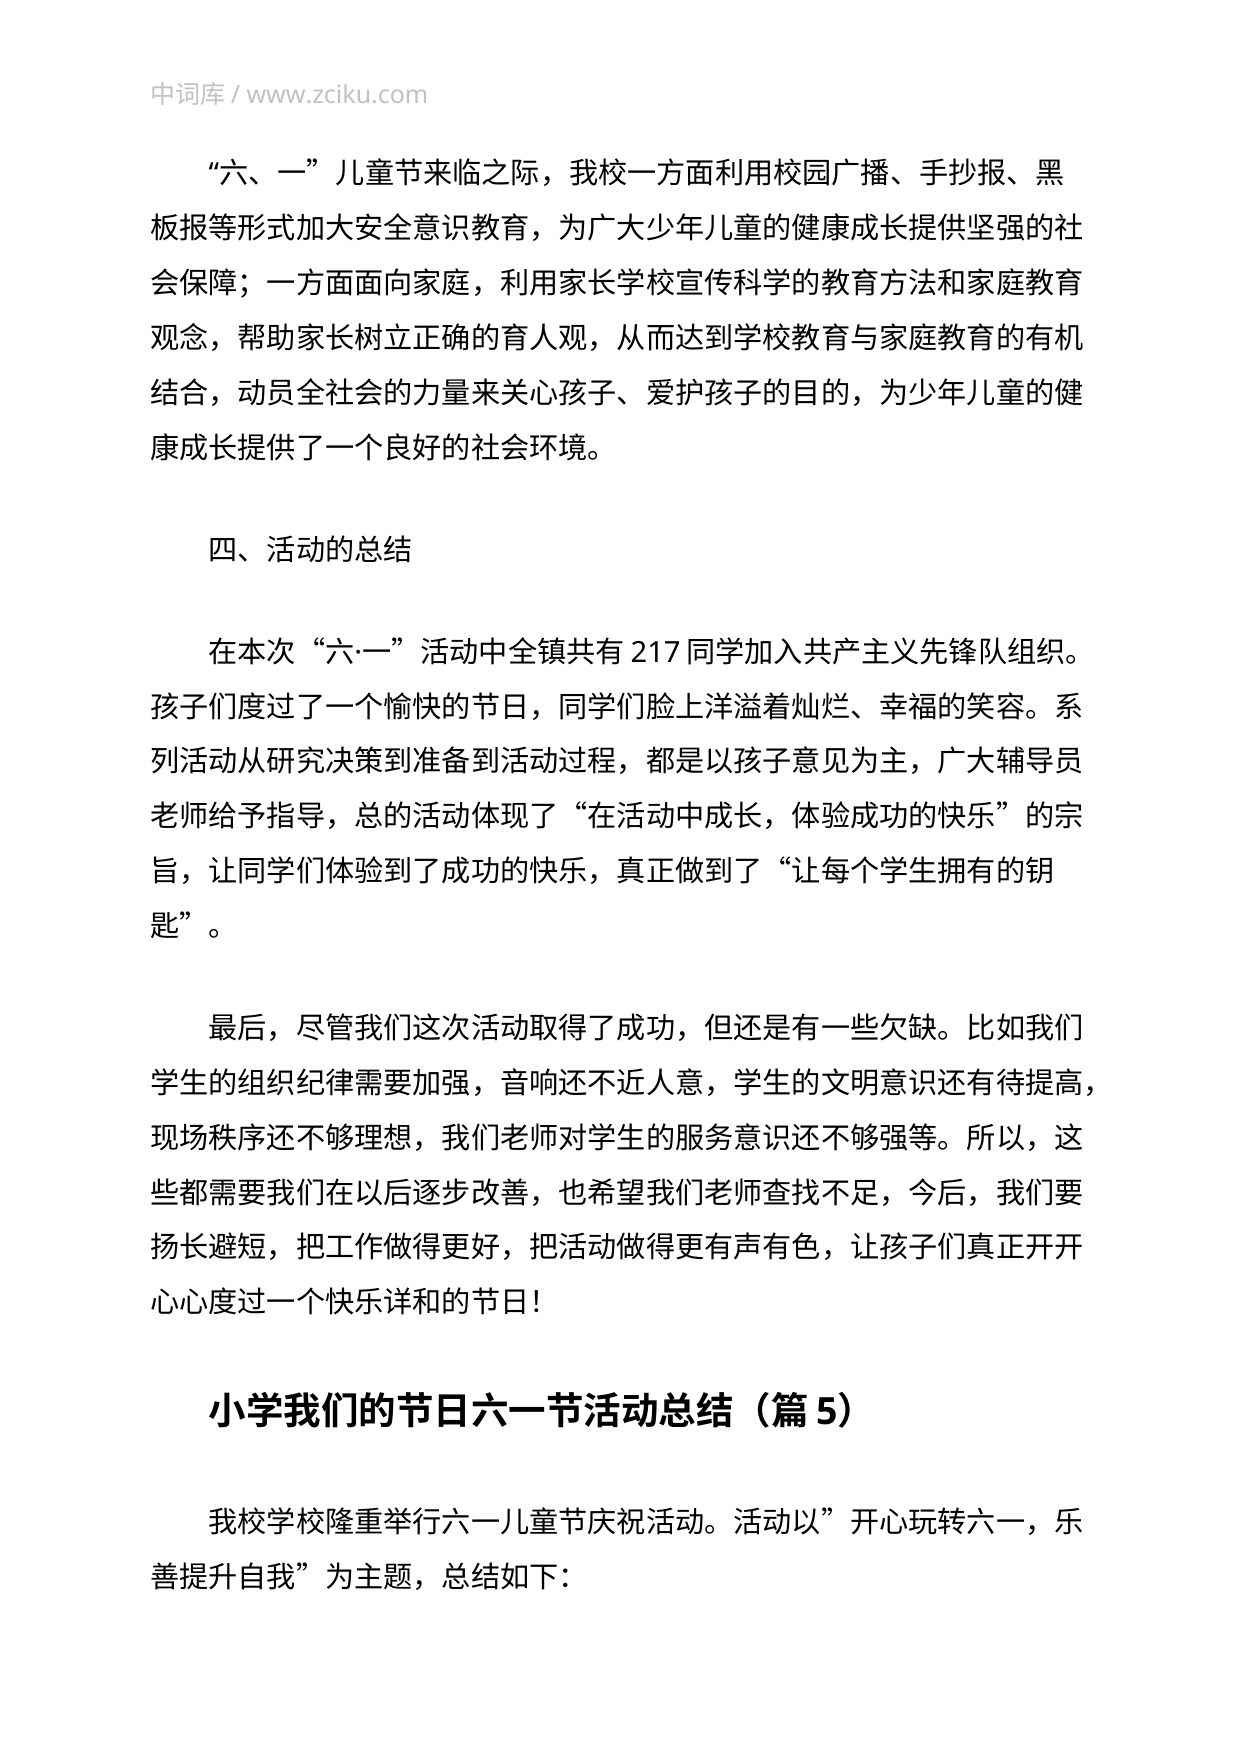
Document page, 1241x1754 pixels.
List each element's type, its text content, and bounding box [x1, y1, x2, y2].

text 四、活动的总结 [150, 526, 1090, 569]
text 我校学校隆重举行六一儿童节庆祝活动。活动以”开心玩转六一，乐善提升自我”为主题，总结如下： [150, 1498, 1090, 1596]
text 在本次“六·一”活动中全镇共有217同学加入共产主义先锋队组织。孩子们度过了一个愉快的节日，同学们脸上洋溢着灿烂、幸福的笑容。系列活动从研究决策到准备到活动过程，都是以孩子意见为主，广大辅导员老师给予指导，总的活动体现了“在活动中成长，体验成功的快乐”的宗旨，让同学们体验到了成功的快乐，真正做到了“让每个学生拥有的钥匙”。 [150, 628, 1090, 945]
text “六、一”儿童节来临之际，我校一方面利用校园广播、手抄报、黑板报等形式加大安全意识教育，为广大少年儿童的健康成长提供坚强的社会保障；一方面面向家庭，利用家长学校宣传科学的教育方法和家庭教育观念，帮助家长树立正确的育人观，从而达到学校教育与家庭教育的有机结合，动员全社会的力量来关心孩子、爱护孩子的目的，为少年儿童的健康成长提供了一个良好的社会环境。 [150, 150, 1090, 467]
text 小学我们的节日六一节活动总结（篇5） [150, 1381, 1090, 1435]
text 最后，尽管我们这次活动取得了成功，但还是有一些欠缺。比如我们学生的组织纪律需要加强，音响还不近人意，学生的文明意识还有待提高，现场秩序还不够理想，我们老师对学生的服务意识还不够强等。所以，这些都需要我们在以后逐步改善，也希望我们老师查找不足，今后，我们要扬长避短，把工作做得更好，把活动做得更有声有色，让孩子们真正开开心心度过一个快乐详和的节日！ [150, 1004, 1090, 1321]
